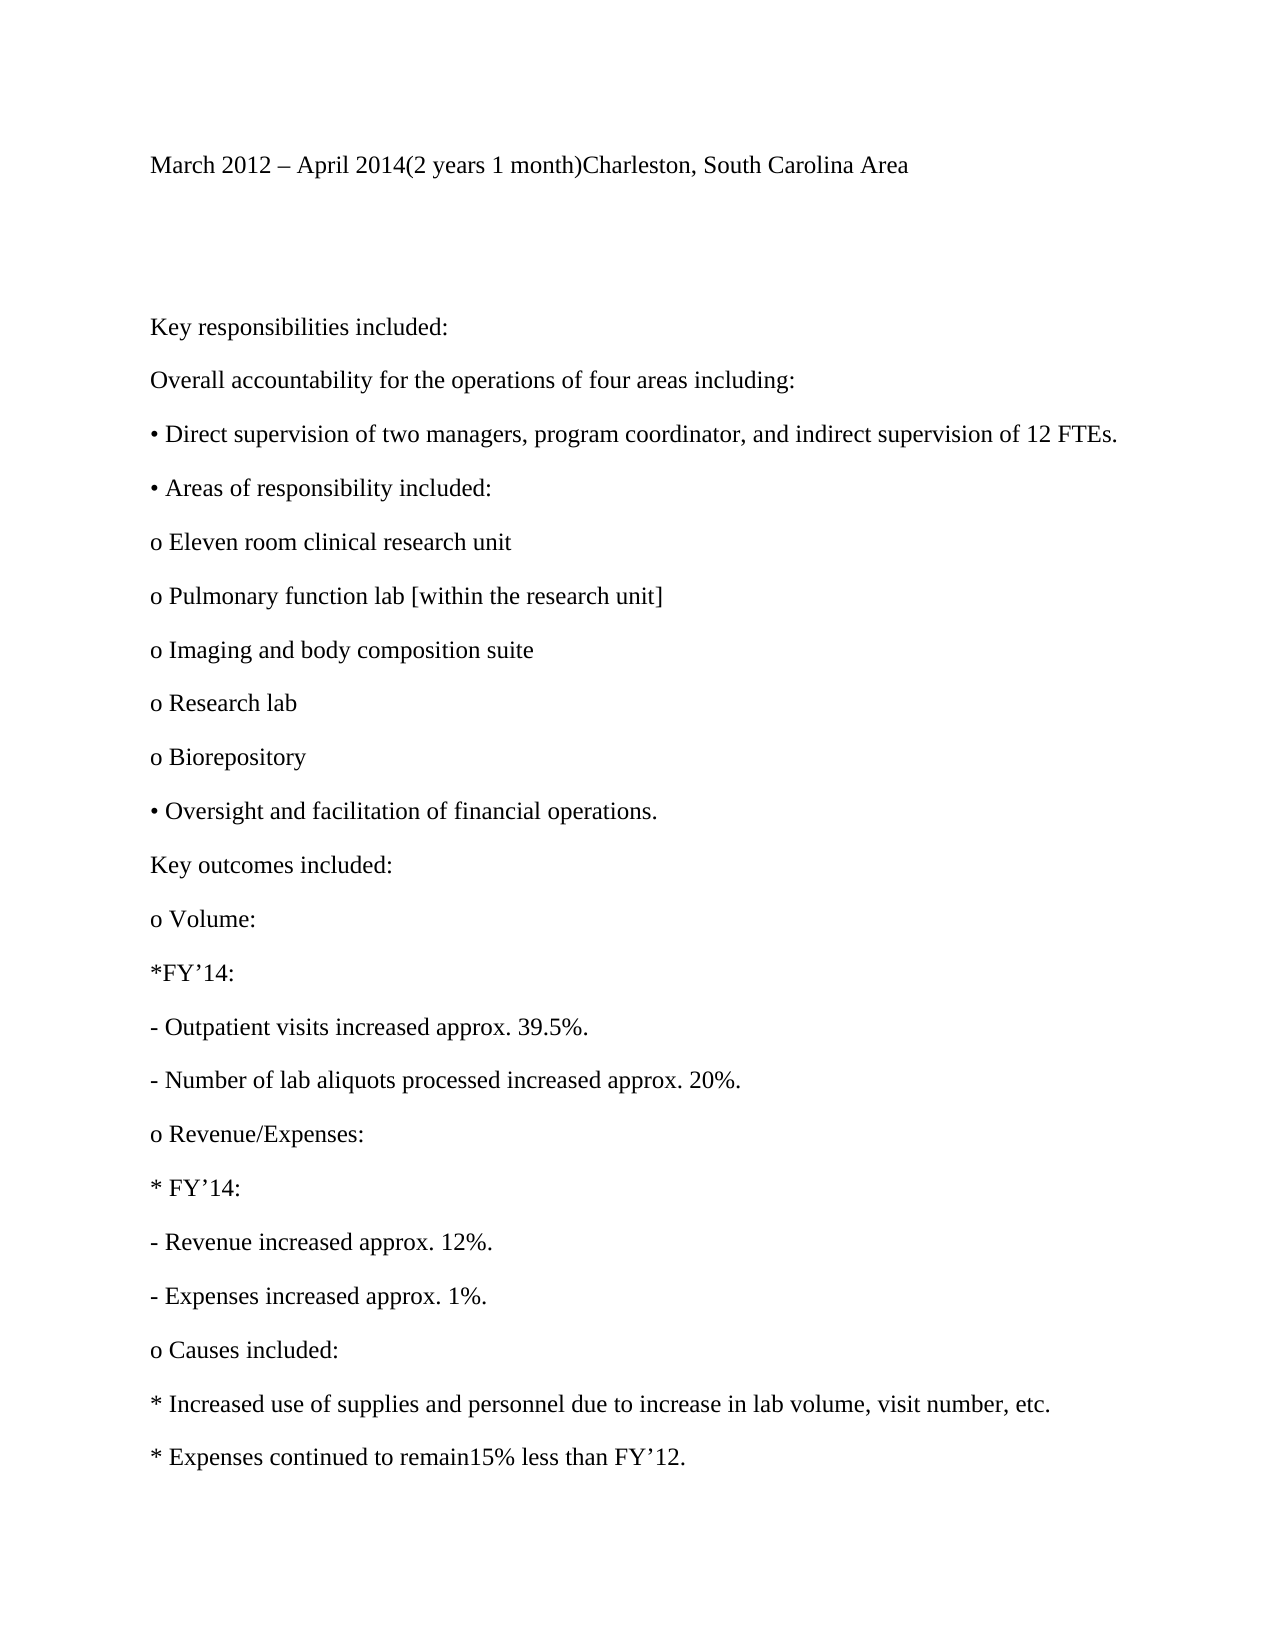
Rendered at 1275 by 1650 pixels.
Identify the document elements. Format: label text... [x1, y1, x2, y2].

text March 2012 – April 2014(2 years 1 month)Charleston, South Carolina Area [150, 150, 1125, 179]
text o Causes included: [150, 1335, 1125, 1363]
text • Oversight and facilitation of financial operations. [150, 796, 1125, 825]
text Key outcomes included: [150, 850, 1125, 879]
text Overall accountability for the operations of four areas including: [150, 365, 1125, 394]
text - Revenue increased approx. 12%. [150, 1227, 1125, 1256]
text o Biorepository [150, 742, 1125, 771]
text • Areas of responsibility included: [150, 473, 1125, 502]
text o Volume: [150, 904, 1125, 933]
text - Expenses increased approx. 1%. [150, 1281, 1125, 1310]
text * Expenses continued to remain15% less than FY’12. [150, 1442, 1125, 1471]
text o Imaging and body composition suite [150, 635, 1125, 663]
text * FY’14: [150, 1173, 1125, 1202]
text o Research lab [150, 688, 1125, 717]
text Key responsibilities included: [150, 312, 1125, 340]
text - Number of lab aliquots processed increased approx. 20%. [150, 1066, 1125, 1094]
text *FY’14: [150, 958, 1125, 987]
text • Direct supervision of two managers, program coordinator, and indirect supervision of 12 FTEs. [150, 419, 1125, 448]
text o Pulmonary function lab [within the research unit] [150, 581, 1125, 609]
text - Outpatient visits increased approx. 39.5%. [150, 1012, 1125, 1040]
text o Eleven room clinical research unit [150, 527, 1125, 556]
text o Revenue/Expenses: [150, 1119, 1125, 1148]
text * Increased use of supplies and personnel due to increase in lab volume, visit number, etc. [150, 1389, 1125, 1417]
